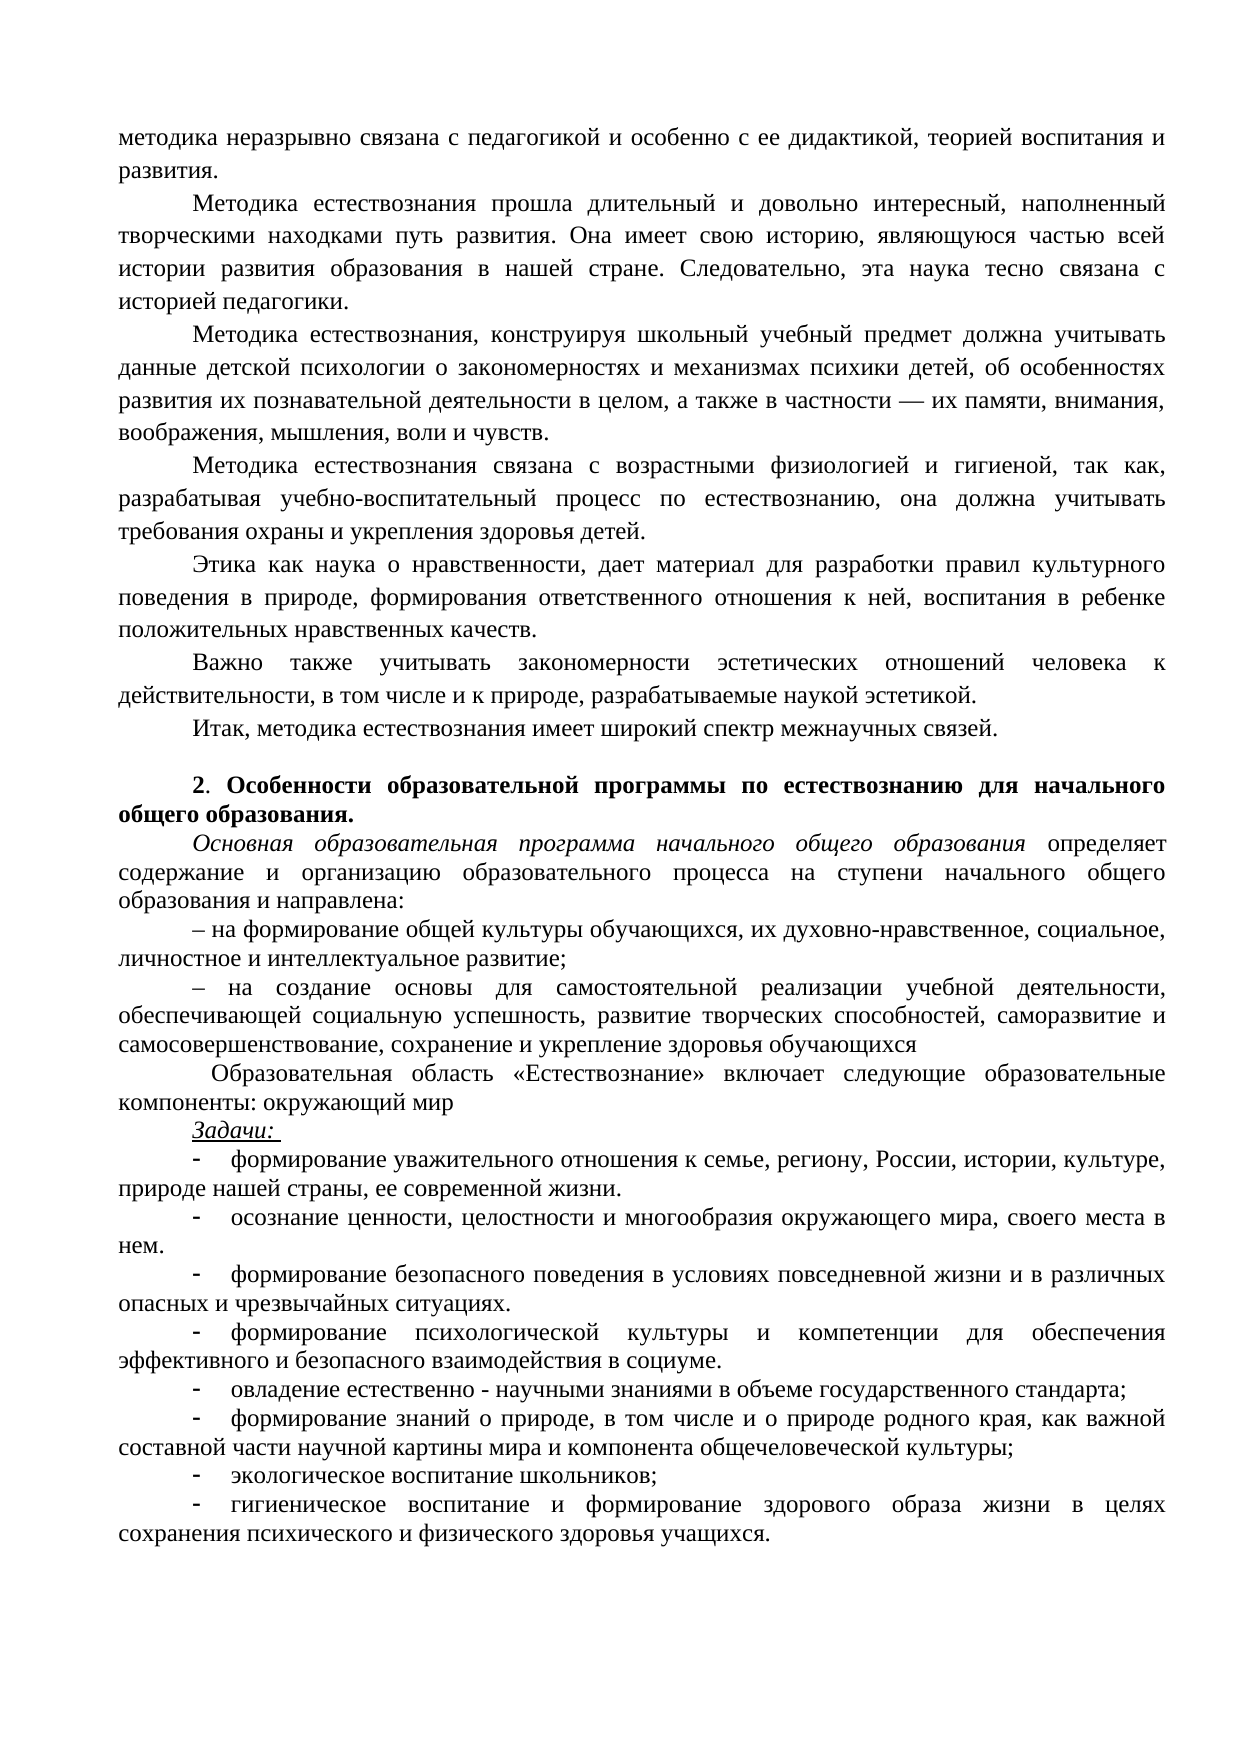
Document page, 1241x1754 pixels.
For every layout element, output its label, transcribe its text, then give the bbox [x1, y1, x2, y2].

text Этика как наука о нравственности, дает материал для разработки правил культурного поведения в природе, формирования ответственного отношения к ней, воспитания в ребенке положительных нравственных качеств. [118, 545, 1167, 643]
list формирование психологической культуры и компетенции для обеспечения эффективного и безопасного взаимодействия в социуме. [118, 1317, 1167, 1374]
text Итак, методика естествознания имеет широкий спектр межнаучных связей. [118, 709, 1167, 742]
text Важно также учитывать закономерности эстетических отношений человека к действительности, в том числе и к природе, разрабатываемые наукой эстетикой. [118, 643, 1167, 709]
list экологическое воспитание школьников; [118, 1460, 1167, 1489]
list осознание ценности, целостности и многообразия окружающего мира, своего места в нем. [118, 1202, 1167, 1259]
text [118, 118, 1167, 184]
text Задачи: [118, 1115, 1167, 1144]
text – на создание основы для самостоятельной реализации учебной деятельности, обеспечивающей социальную успешность, развитие творческих способностей, саморазвитие и самосовершенствование, сохранение и укрепление здоровья обучающихся [118, 972, 1167, 1058]
text Методика естествознания прошла длительный и довольно интересный, наполненный творческими находками путь развития. Она имеет свою историю, являющуюся частью всей истории развития образования в нашей стране. Следовательно, эта наука тесно связана с историей педагогики. [118, 184, 1167, 315]
list формирование уважительного отношения к семье, региону, России, истории, культуре, природе нашей страны, ее современной жизни. [118, 1144, 1167, 1202]
text Методика естествознания, конструируя школьный учебный предмет должна учитывать данные детской психологии о закономерностях и механизмах психики детей, об особенностях развития их познавательной деятельности в целом, а также в частности — их памяти, внимания, воображения, мышления, воли и чувств. [118, 315, 1167, 446]
list гигиеническое воспитание и формирование здорового образа жизни в целях сохранения психического и физического здоровья учащихся. [118, 1489, 1167, 1547]
list формирование безопасного поведения в условиях повседневной жизни и в различных опасных и чрезвычайных ситуациях. [118, 1259, 1167, 1317]
text Основная образовательная программа начального общего образования определяет содержание и организацию образовательного процесса на ступени начального общего образования и направлена: [118, 828, 1167, 914]
text 2. Особенности образовательной программы по естествознанию для начального общего образования. [118, 770, 1167, 828]
text Методика естествознания связана с возрастными физиологией и гигиеной, так как, разрабатывая учебно-воспитательный процесс по естествознанию, она должна учитывать требования охраны и укрепления здоровья детей. [118, 446, 1167, 545]
text Образовательная область «Естествознание» включает следующие образовательные компоненты: окружающий мир [118, 1058, 1167, 1115]
list формирование знаний о природе, в том числе и о природе родного края, как важной составной части научной картины мира и компонента общечеловеческой культуры; [118, 1403, 1167, 1460]
text – на формирование общей культуры обучающихся, их духовно-нравственное, социальное, личностное и интеллектуальное развитие; [118, 914, 1167, 972]
list овладение естественно - научными знаниями в объеме государственного стандарта; [118, 1374, 1167, 1403]
